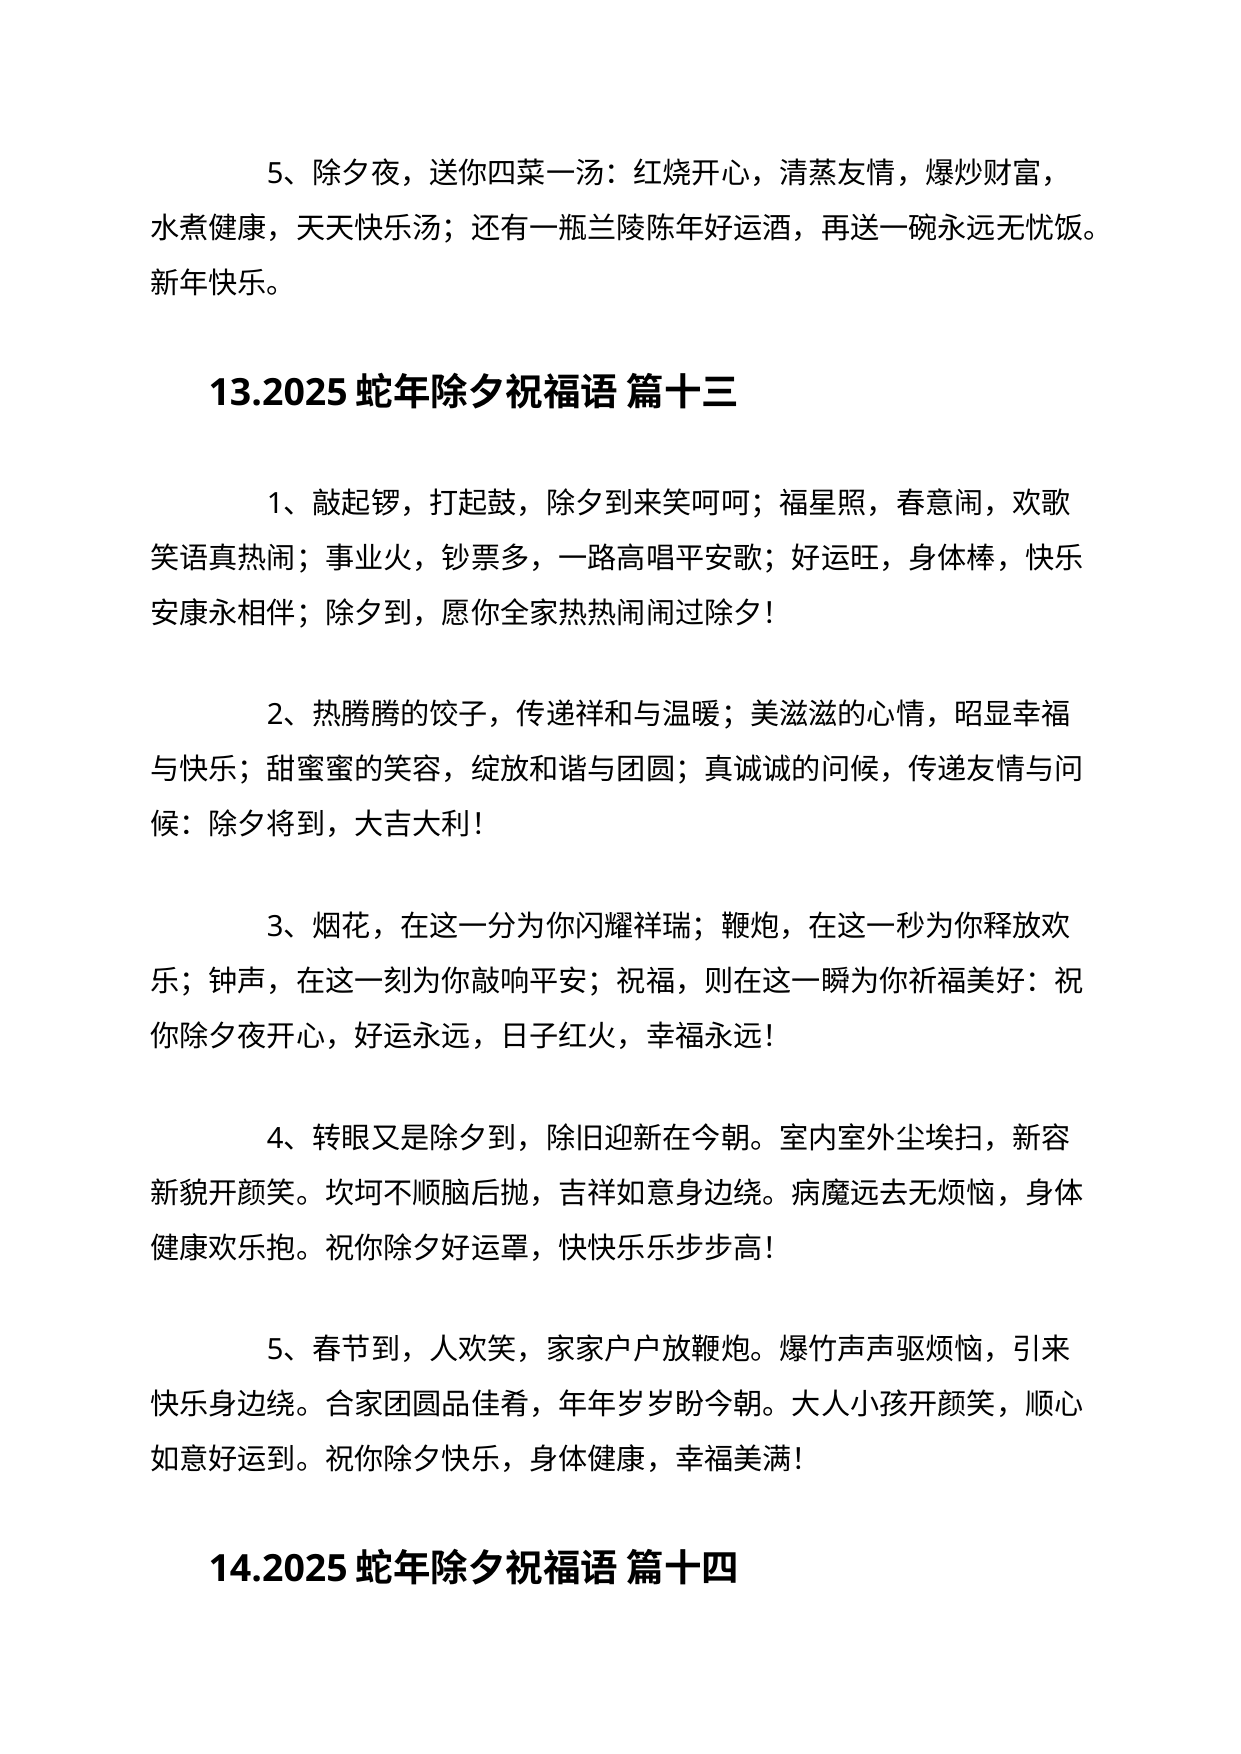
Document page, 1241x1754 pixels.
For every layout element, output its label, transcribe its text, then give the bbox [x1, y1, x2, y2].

text 5、除夕夜，送你四菜一汤：红烧开心，清蒸友情，爆炒财富，水煮健康，天天快乐汤；还有一瓶兰陵陈年好运酒，再送一碗永远无忧饭。新年快乐。 [150, 150, 1090, 302]
text 13.2025蛇年除夕祝福语 篇十三 [150, 362, 1090, 416]
text 3、烟花，在这一分为你闪耀祥瑞；鞭炮，在这一秒为你释放欢乐；钟声，在这一刻为你敲响平安；祝福，则在这一瞬为你祈福美好：祝你除夕夜开心，好运永远，日子红火，幸福永远！ [150, 903, 1090, 1055]
text 14.2025蛇年除夕祝福语 篇十四 [150, 1538, 1090, 1592]
text 1、敲起锣，打起鼓，除夕到来笑呵呵；福星照，春意闹，欢歌笑语真热闹；事业火，钞票多，一路高唱平安歌；好运旺，身体棒，快乐安康永相伴；除夕到，愿你全家热热闹闹过除夕！ [150, 479, 1090, 631]
text 2、热腾腾的饺子，传递祥和与温暖；美滋滋的心情，昭显幸福与快乐；甜蜜蜜的笑容，绽放和谐与团圆；真诚诚的问候，传递友情与问候：除夕将到，大吉大利！ [150, 691, 1090, 843]
text 5、春节到，人欢笑，家家户户放鞭炮。爆竹声声驱烦恼，引来快乐身边绕。合家团圆品佳肴，年年岁岁盼今朝。大人小孩开颜笑，顺心如意好运到。祝你除夕快乐，身体健康，幸福美满！ [150, 1326, 1090, 1478]
text 4、转眼又是除夕到，除旧迎新在今朝。室内室外尘埃扫，新容新貌开颜笑。坎坷不顺脑后抛，吉祥如意身边绕。病魔远去无烦恼，身体健康欢乐抱。祝你除夕好运罩，快快乐乐步步高！ [150, 1114, 1090, 1266]
